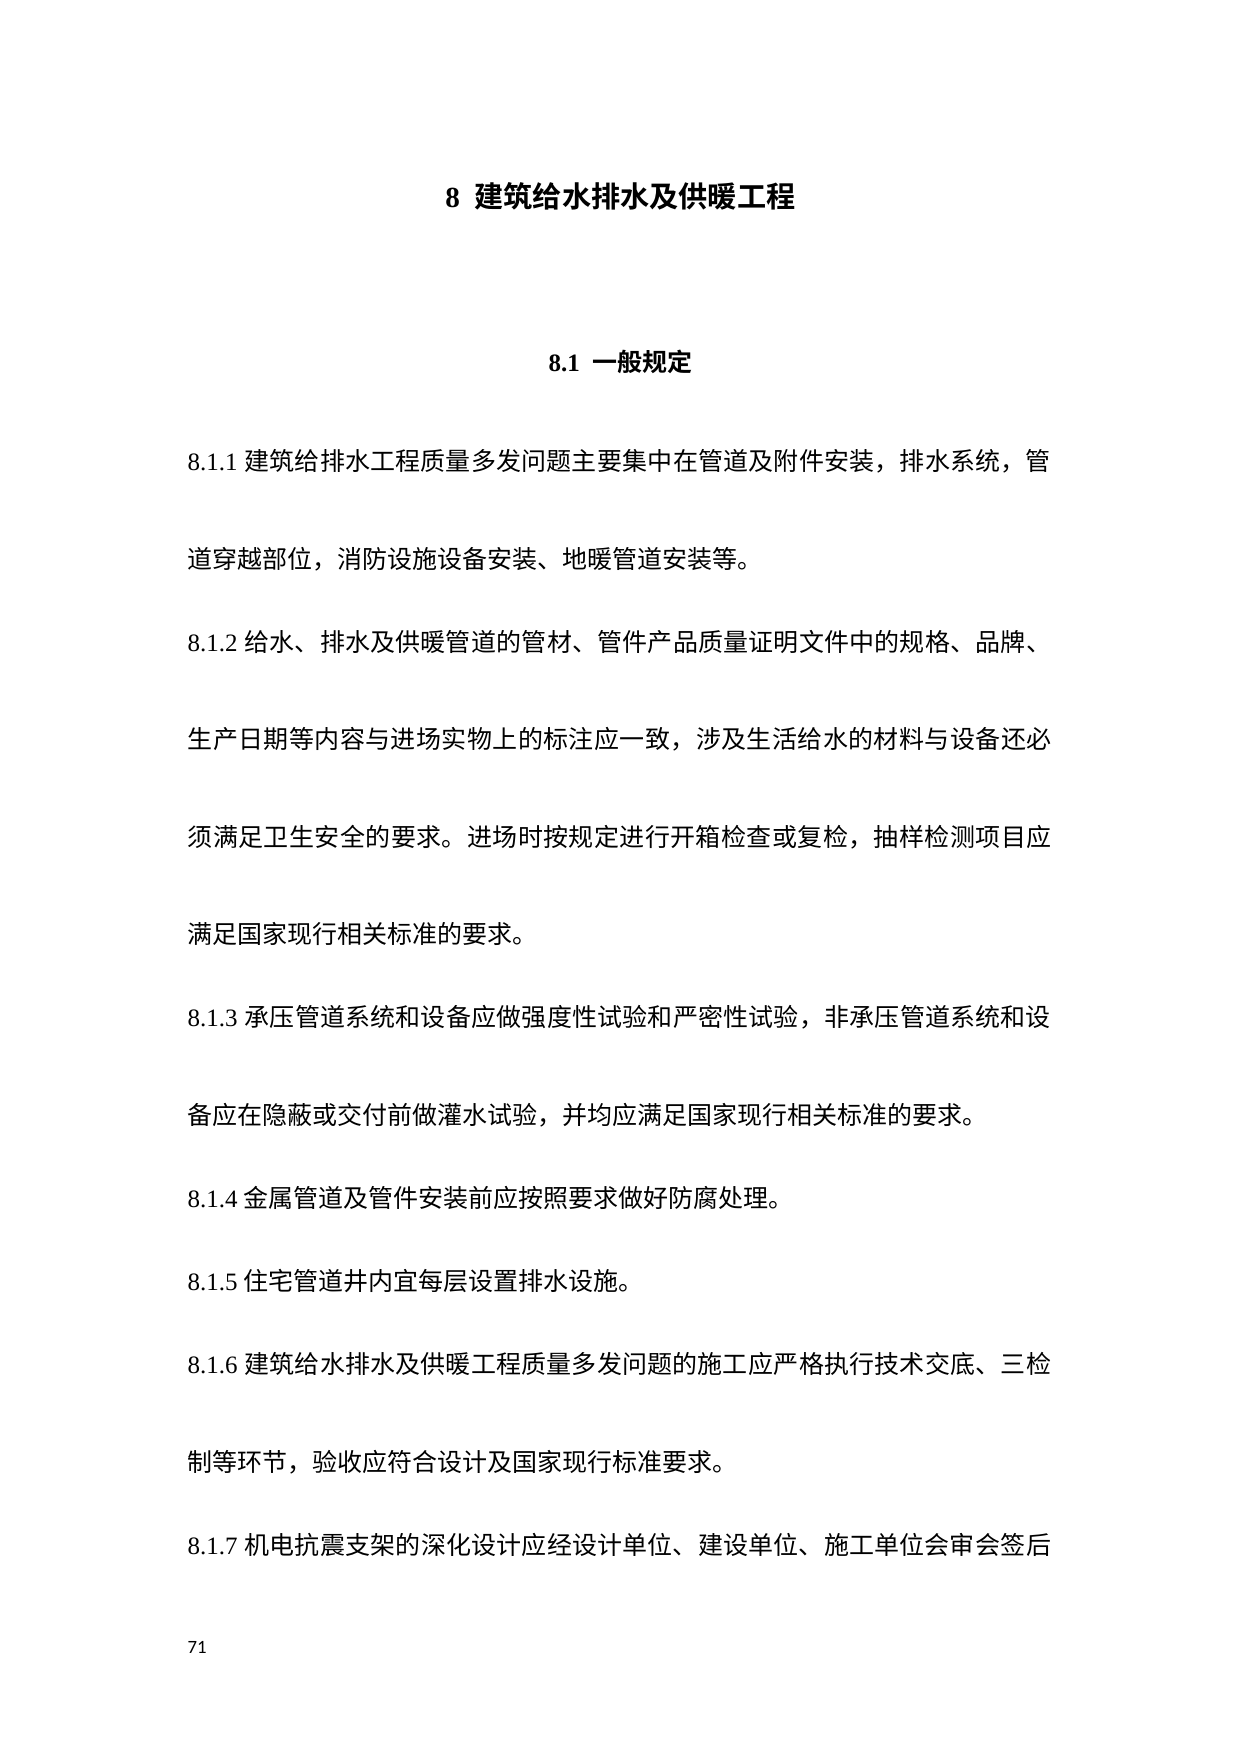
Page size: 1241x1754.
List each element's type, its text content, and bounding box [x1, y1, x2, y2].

text 8.1.3 承压管道系统和设备应做强度性试验和严密性试验，非承压管道系统和设备应在隐蔽或交付前做灌水试验，并均应满足国家现行相关标准的要求。 [187, 983, 1053, 1146]
text 8.1.5 住宅管道井内宜每层设置排水设施。 [187, 1247, 1053, 1312]
text 8.1.2 给水、排水及供暖管道的管材、管件产品质量证明文件中的规格、品牌、生产日期等内容与进场实物上的标注应一致，涉及生活给水的材料与设备还必须满足卫生安全的要求。进场时按规定进行开箱检查或复检，抽样检测项目应满足国家现行相关标准的要求。 [187, 608, 1053, 965]
text 8.1.6 建筑给水排水及供暖工程质量多发问题的施工应严格执行技术交底、三检制等环节，验收应符合设计及国家现行标准要求。 [187, 1330, 1053, 1493]
text 8.1.4 金属管道及管件安装前应按照要求做好防腐处理。 [187, 1164, 1053, 1229]
subtitle 8 建筑给水排水及供暖工程 [187, 162, 1053, 227]
text 8.1.1 建筑给排水工程质量多发问题主要集中在管道及附件安装，排水系统，管道穿越部位，消防设施设备安装、地暖管道安装等。 [187, 427, 1053, 590]
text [187, 1511, 1053, 1576]
subtitle 8.1 一般规定 [187, 328, 1053, 393]
